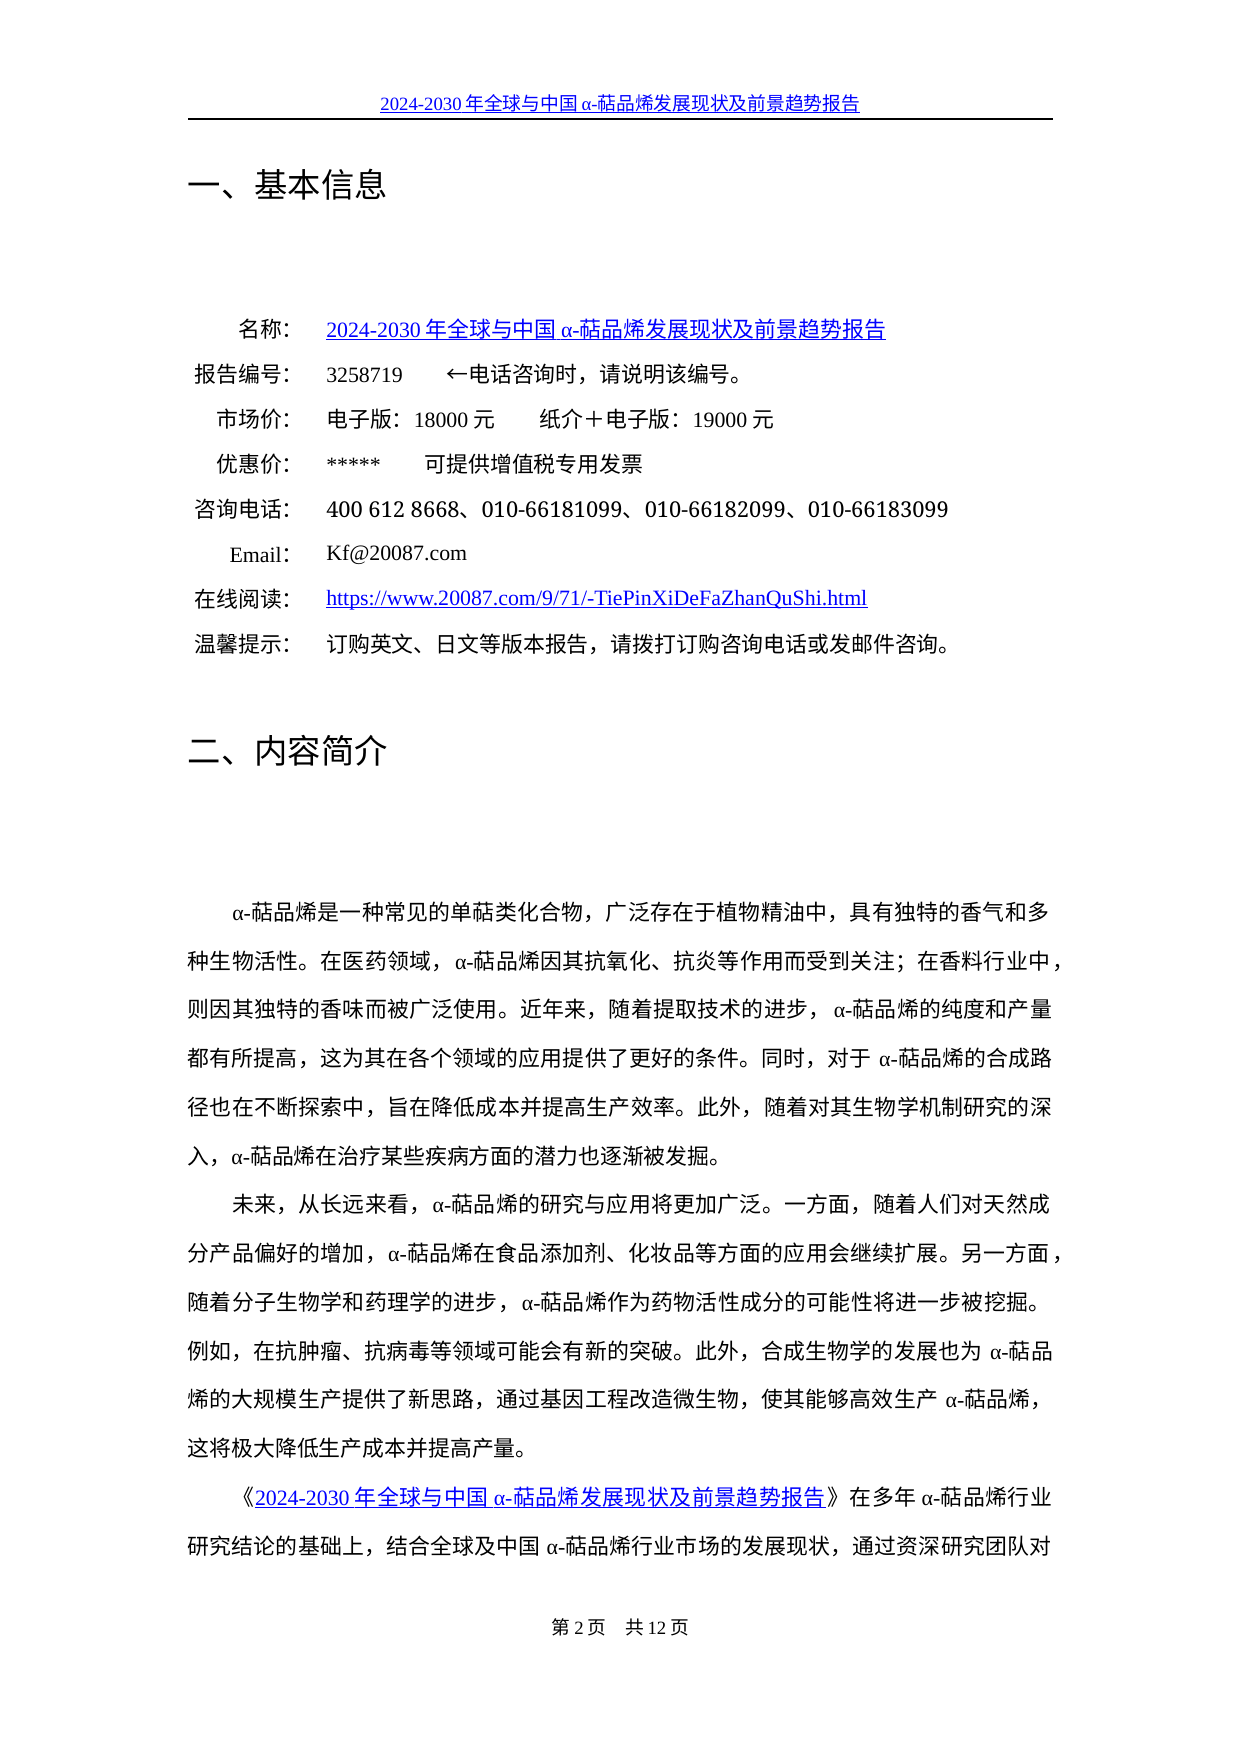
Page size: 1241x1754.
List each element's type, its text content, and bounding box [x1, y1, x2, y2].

table_cell ***** 可提供增值税专用发票 [315, 447, 1073, 492]
table_header 名称： [167, 312, 315, 357]
table_cell Kf@20087.com [315, 537, 1073, 582]
title 二、内容简介 [187, 717, 1053, 782]
table_cell 温馨提示： [167, 627, 315, 672]
table_cell 400 612 8668、010-66181099、010-66182099、010-66183099 [315, 492, 1073, 537]
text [187, 894, 1053, 1561]
table_cell 市场价： [167, 402, 315, 447]
table_cell Email： [167, 537, 315, 582]
table_cell 报告编号： [167, 357, 315, 402]
table_cell 在线阅读： [167, 582, 315, 627]
table_header 2024-2030年全球与中国α-萜品烯发展现状及前景趋势报告 [315, 312, 1073, 357]
table_cell 订购英文、日文等版本报告，请拨打订购咨询电话或发邮件咨询。 [315, 627, 1073, 672]
table_cell 电子版：18000 元 纸介＋电子版：19000 元 [315, 402, 1073, 447]
table_cell 咨询电话： [167, 492, 315, 537]
table_cell 优惠价： [167, 447, 315, 492]
table_cell [315, 582, 1073, 627]
table_cell 3258719 ←电话咨询时，请说明该编号。 [315, 357, 1073, 402]
title 一、基本信息 [187, 150, 1053, 215]
